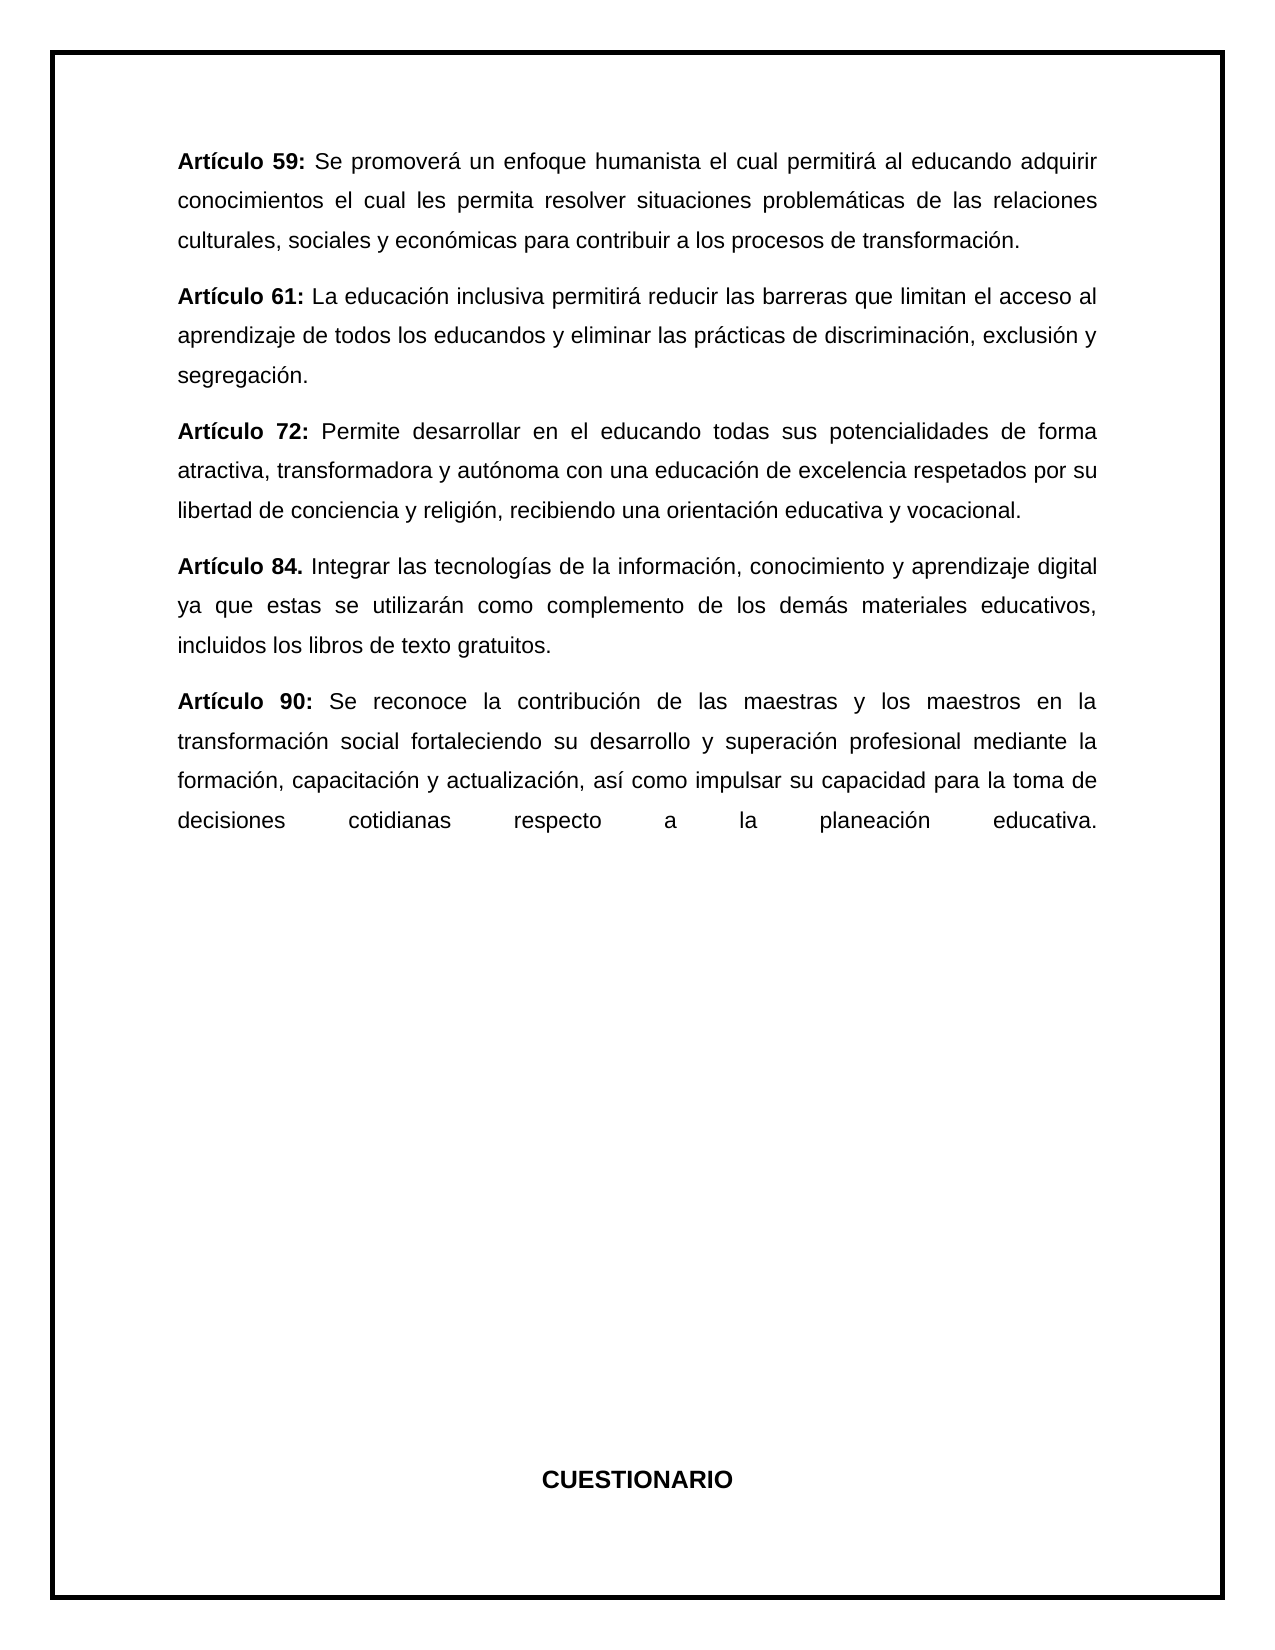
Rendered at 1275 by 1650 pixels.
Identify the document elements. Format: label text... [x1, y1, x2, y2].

text Artículo 72: Permite desarrollar en el educando todas sus potencialidades de forma atractiva, transformadora y autónoma con una educación de excelencia respetados por su libertad de conciencia y religión, recibiendo una orientación educativa y vocacional. [177, 418, 1098, 523]
text Artículo 90: Se reconoce la contribución de las maestras y los maestros en la transformación social fortaleciendo su desarrollo y superación profesional mediante la formación, capacitación y actualización, así como impulsar su capacidad para la toma de decisiones cotidianas respecto a la planeación educativa. [177, 688, 1098, 875]
text CUESTIONARIO [177, 1465, 1098, 1494]
text Artículo 59: Se promoverá un enfoque humanista el cual permitirá al educando adquirir conocimientos el cual les permita resolver situaciones problemáticas de las relaciones culturales, sociales y económicas para contribuir a los procesos de transformación. [177, 148, 1098, 253]
text Artículo 84. Integrar las tecnologías de la información, conocimiento y aprendizaje digital ya que estas se utilizarán como complemento de los demás materiales educativos, incluidos los libros de texto gratuitos. [177, 553, 1098, 658]
text Artículo 61: La educación inclusiva permitirá reducir las barreras que limitan el acceso al aprendizaje de todos los educandos y eliminar las prácticas de discriminación, exclusión y segregación. [177, 283, 1098, 388]
